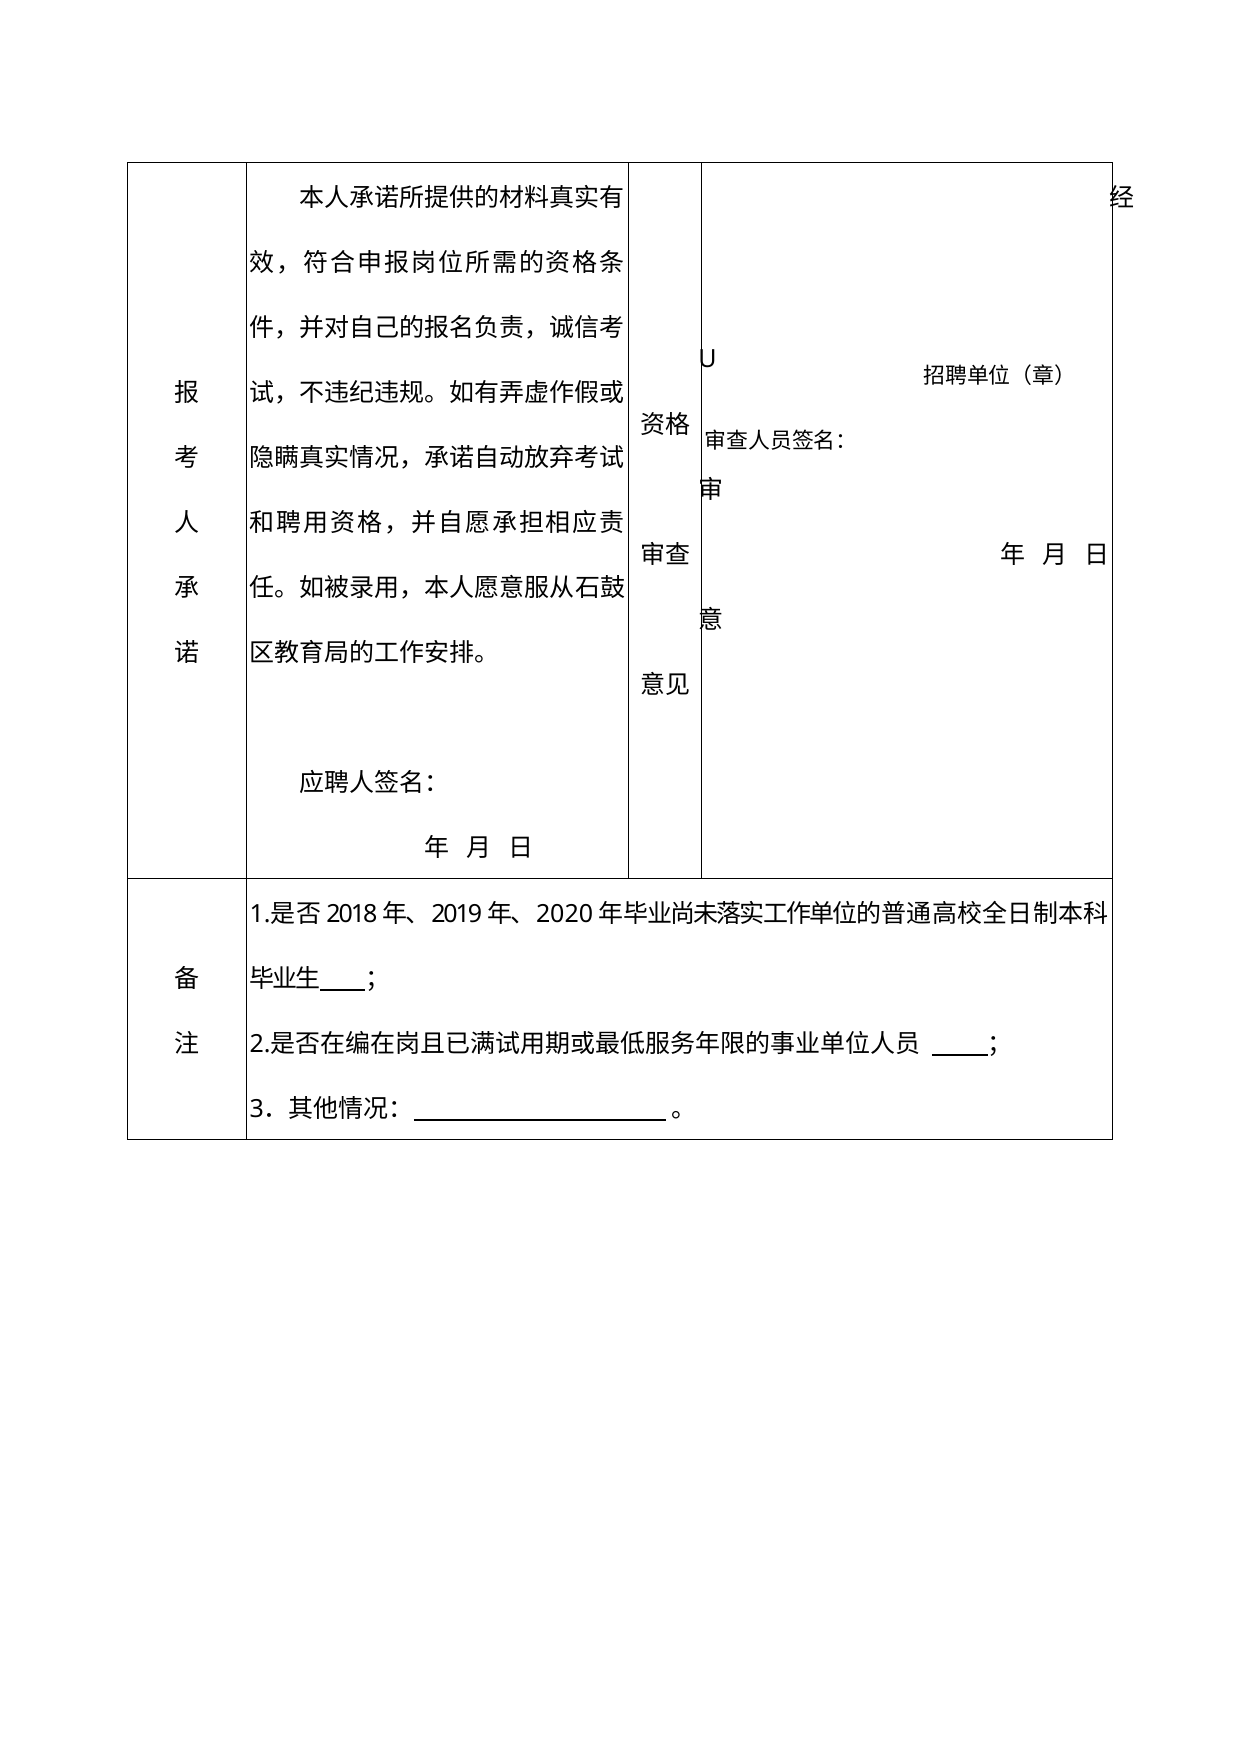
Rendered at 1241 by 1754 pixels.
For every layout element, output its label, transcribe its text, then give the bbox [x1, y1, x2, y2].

table_cell 本人承诺所提供的材料真实有效，符合申报岗位所需的资格条件，并对自己的报名负责，诚信考试，不违纪违规。如有弄虚作假或隐瞒真实情况，承诺自动放弃考试和聘用资格，并自愿承担相应责任。如被录用，本人愿意服从石鼓区教育局的工作安排。 应聘人签名： 年 月 日 [247, 163, 628, 878]
table_cell U资格 审审查 意意见 [629, 163, 701, 878]
table_cell 备 注 [128, 879, 246, 1139]
table_cell 经 招聘单位（章） 审查人员签名： 年 月 日 [702, 163, 1112, 878]
table_cell 1.是否2018年、2019年、2020年毕业尚未落实工作单位的普通高校全日制本科毕业生 ； 2.是否在编在岗且已满试用期或最低服务年限的事业单位人员 ； 3．其他情况： 。 [247, 879, 1112, 1139]
table_cell 报 考 人 承 诺 [128, 163, 246, 878]
